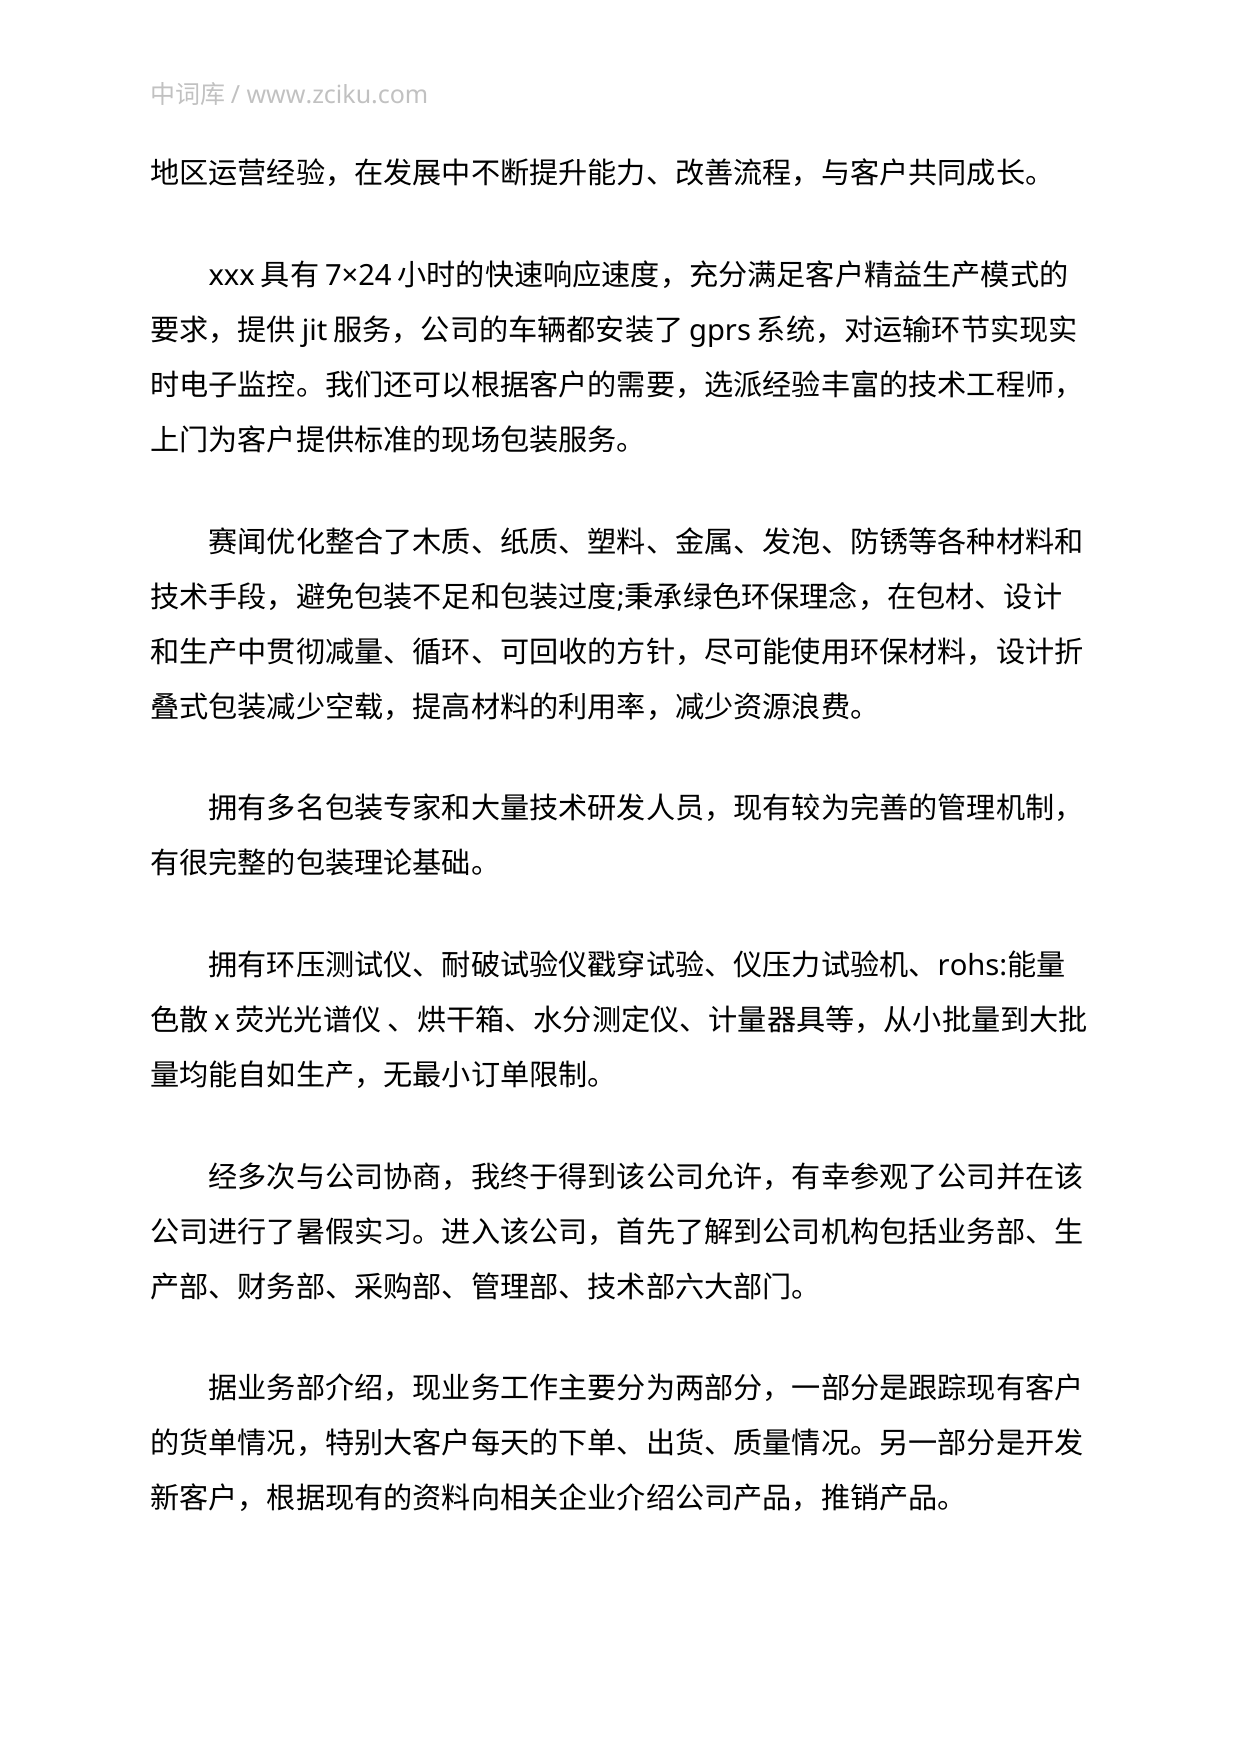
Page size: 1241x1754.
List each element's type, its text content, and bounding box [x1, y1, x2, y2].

text 赛闻优化整合了木质、纸质、塑料、金属、发泡、防锈等各种材料和技术手段，避免包装不足和包装过度;秉承绿色环保理念，在包材、设计和生产中贯彻减量、循环、可回收的方针，尽可能使用环保材料，设计折叠式包装减少空载，提高材料的利用率，减少资源浪费。 [150, 518, 1090, 726]
text 拥有环压测试仪、耐破试验仪戳穿试验、仪压力试验机、rohs:能量色散x荧光光谱仪 、烘干箱、水分测定仪、计量器具等，从小批量到大批量均能自如生产，无最小订单限制。 [150, 942, 1090, 1094]
text 经多次与公司协商，我终于得到该公司允许，有幸参观了公司并在该公司进行了暑假实习。进入该公司，首先了解到公司机构包括业务部、生产部、财务部、采购部、管理部、技术部六大部门。 [150, 1153, 1090, 1306]
text xxx具有7×24小时的快速响应速度，充分满足客户精益生产模式的要求，提供jit服务，公司的车辆都安装了gprs系统，对运输环节实现实时电子监控。我们还可以根据客户的需要，选派经验丰富的技术工程师，上门为客户提供标准的现场包装服务。 [150, 252, 1090, 459]
text 拥有多名包装专家和大量技术研发人员，现有较为完善的管理机制，有很完整的包装理论基础。 [150, 785, 1090, 882]
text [150, 150, 1090, 192]
text 据业务部介绍，现业务工作主要分为两部分，一部分是跟踪现有客户的货单情况，特别大客户每天的下单、出货、质量情况。另一部分是开发新客户，根据现有的资料向相关企业介绍公司产品，推销产品。 [150, 1365, 1090, 1517]
